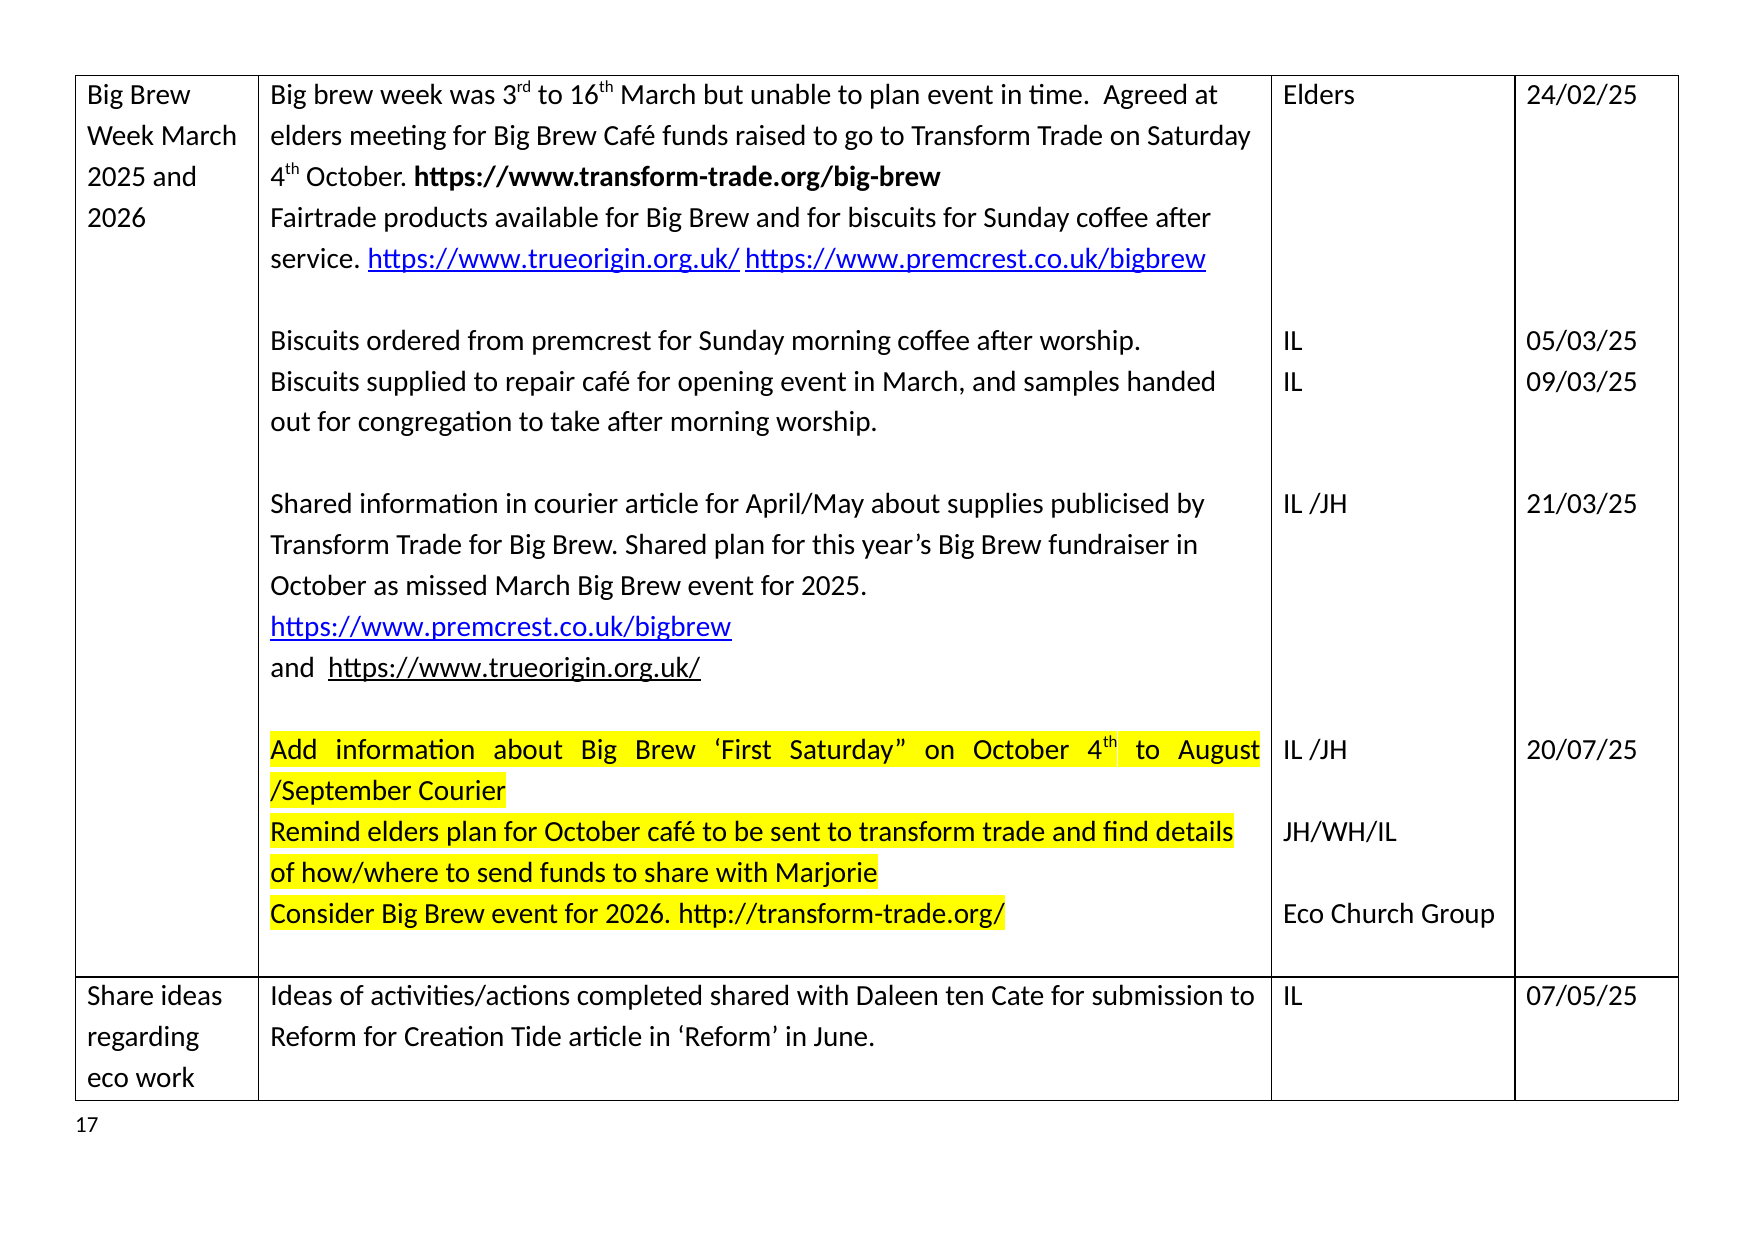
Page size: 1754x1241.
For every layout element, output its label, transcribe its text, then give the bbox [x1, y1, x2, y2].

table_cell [1516, 978, 1678, 1100]
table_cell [259, 978, 1271, 1100]
table_cell Big Brew Week March 2025 and 2026 [76, 76, 258, 976]
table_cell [76, 978, 258, 1100]
table_cell IL IL IL IL [1272, 978, 1514, 1100]
table_cell Elders IL IL IL /JH IL /JH JH/WH/IL Eco Church Group [1272, 76, 1514, 976]
table_cell 24/02/25 05/03/25 09/03/25 21/03/25 20/07/25 [1516, 76, 1678, 976]
table_cell Big brew week was 3rd to 16th March but unable to plan event in time. Agreed at elders meeting for Big Brew Café funds raised to go to Transform Trade on Saturday 4th October. https://www.transform-trade.org/big-brew Fairtrade products available for Big Brew and for biscuits for Sunday coffee after service. https://www.trueorigin.org.uk/ https://www.premcrest.co.uk/bigbrew Biscuits ordered from premcrest for Sunday morning coffee after worship. Biscuits supplied to repair café for opening event in March, and samples handed out for congregation to take after morning worship. Shared information in courier article for April/May about supplies publicised by Transform Trade for Big Brew. Shared plan for this year’s Big Brew fundraiser in October as missed March Big Brew event for 2025. https://www.premcrest.co.uk/bigbrew and https://www.trueorigin.org.uk/ Add information about Big Brew ‘First Saturday” on October 4th to August /September Courier Remind elders plan for October café to be sent to transform trade and find details of how/where to send funds to share with Marjorie Consider Big Brew event for 2026. http://transform-trade.org/ [259, 76, 1271, 976]
